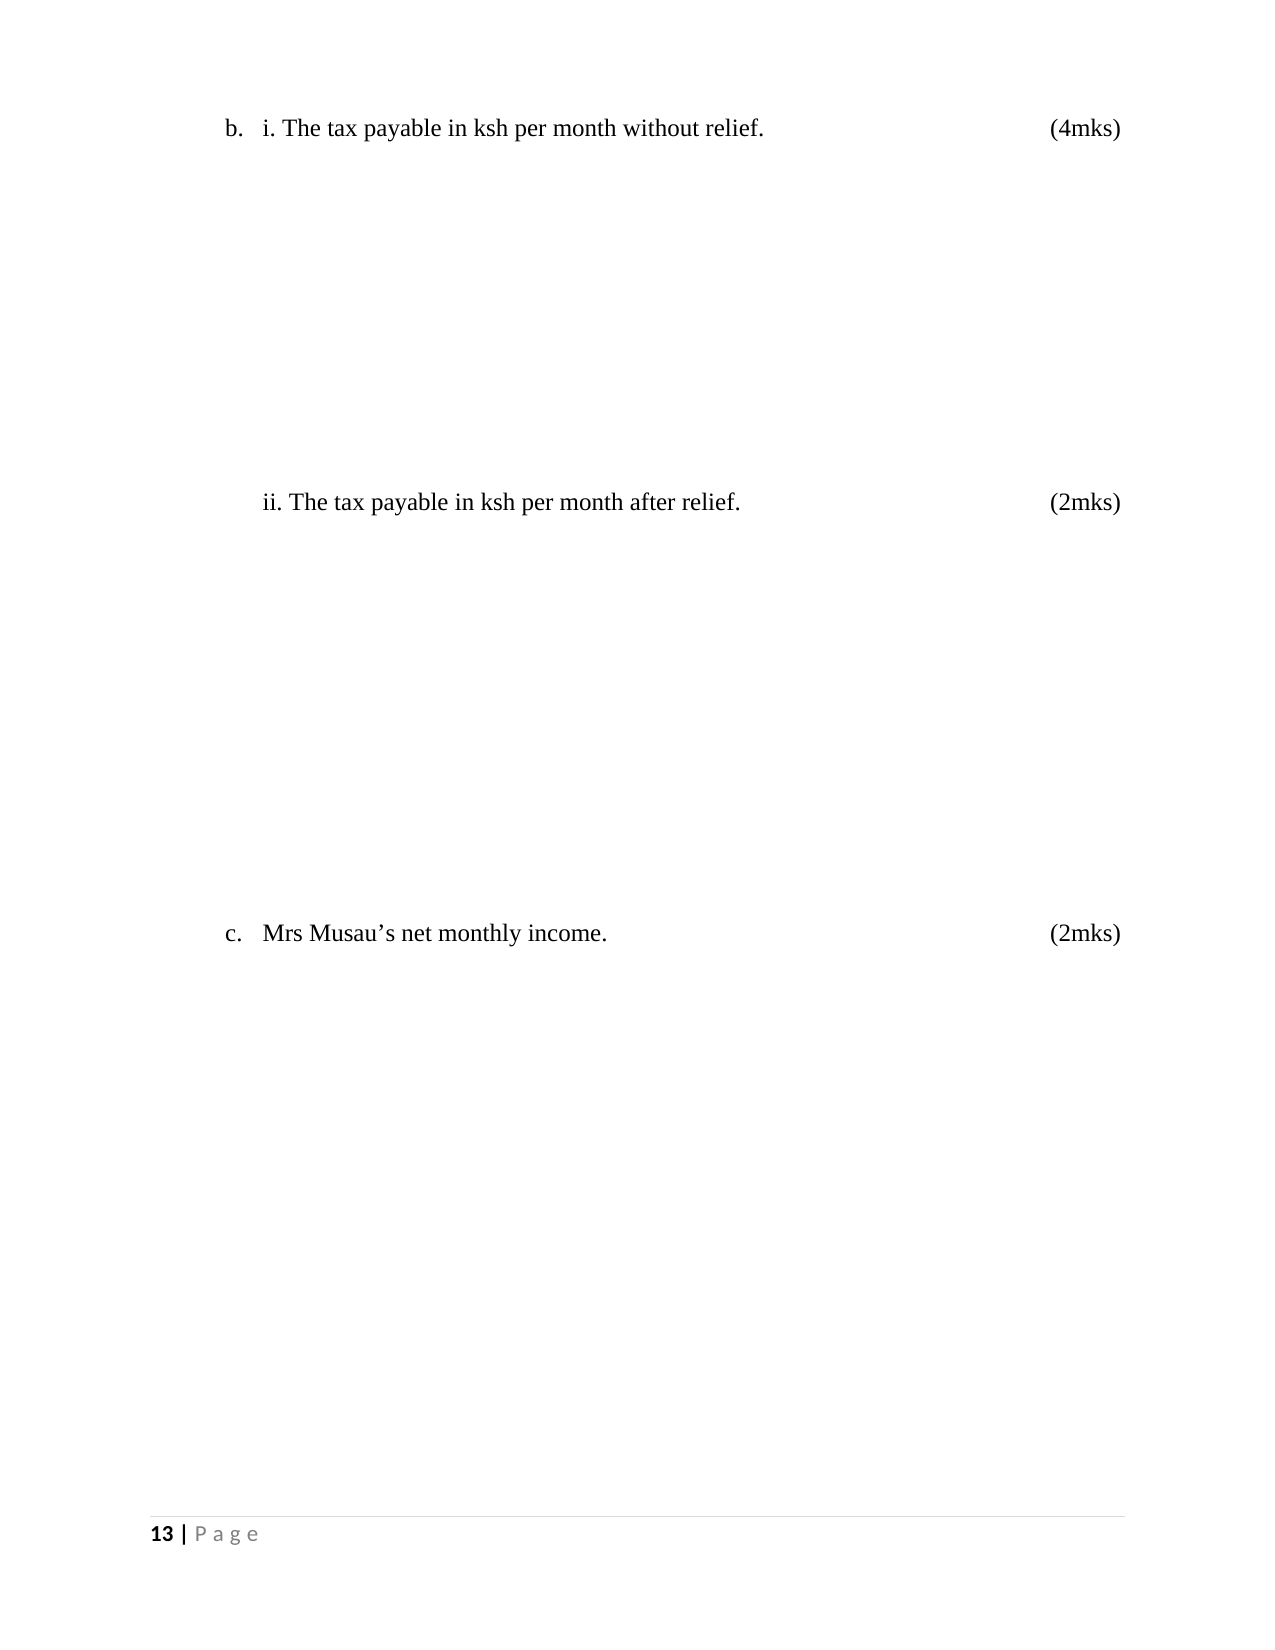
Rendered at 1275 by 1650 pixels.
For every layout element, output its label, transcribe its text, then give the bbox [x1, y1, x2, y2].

list ii. The tax payable in ksh per month after relief. (2mks) [262, 487, 1125, 516]
list Mrs Musau’s net monthly income. (2mks) [225, 918, 1125, 947]
list i. The tax payable in ksh per month without relief. (4mks) [225, 113, 1125, 142]
